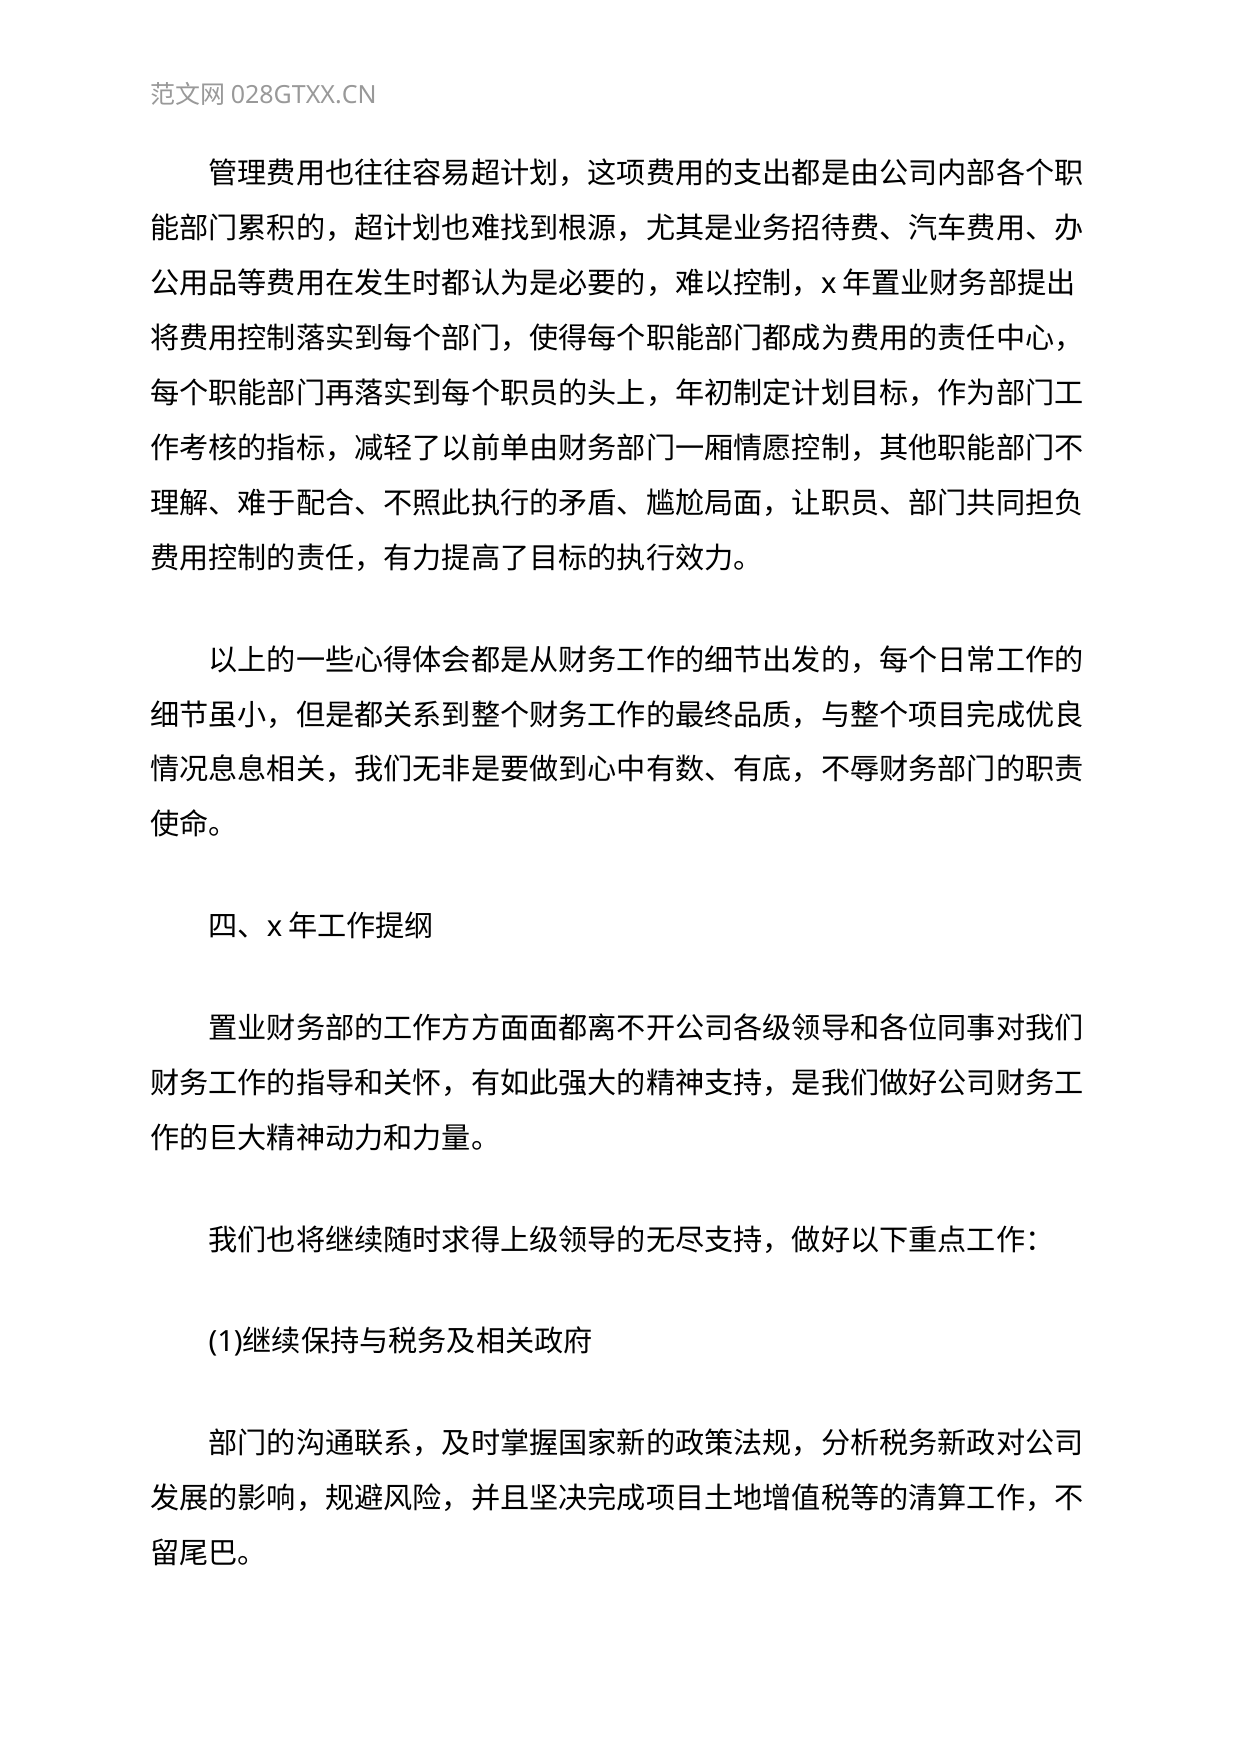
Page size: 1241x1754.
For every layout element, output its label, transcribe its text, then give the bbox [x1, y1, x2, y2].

text 管理费用也往往容易超计划，这项费用的支出都是由公司内部各个职能部门累积的，超计划也难找到根源，尤其是业务招待费、汽车费用、办公用品等费用在发生时都认为是必要的，难以控制，x年置业财务部提出将费用控制落实到每个部门，使得每个职能部门都成为费用的责任中心，每个职能部门再落实到每个职员的头上，年初制定计划目标，作为部门工作考核的指标，减轻了以前单由财务部门一厢情愿控制，其他职能部门不理解、难于配合、不照此执行的矛盾、尴尬局面，让职员、部门共同担负费用控制的责任，有力提高了目标的执行效力。 [150, 150, 1090, 577]
text 我们也将继续随时求得上级领导的无尽支持，做好以下重点工作： [150, 1216, 1090, 1258]
text 四、x年工作提纲 [150, 903, 1090, 945]
text 部门的沟通联系，及时掌握国家新的政策法规，分析税务新政对公司发展的影响，规避风险，并且坚决完成项目土地增值税等的清算工作，不留尾巴。 [150, 1420, 1090, 1572]
text 以上的一些心得体会都是从财务工作的细节出发的，每个日常工作的细节虽小，但是都关系到整个财务工作的最终品质，与整个项目完成优良情况息息相关，我们无非是要做到心中有数、有底，不辱财务部门的职责使命。 [150, 636, 1090, 843]
text (1)继续保持与税务及相关政府 [150, 1318, 1090, 1360]
text 置业财务部的工作方方面面都离不开公司各级领导和各位同事对我们财务工作的指导和关怀，有如此强大的精神支持，是我们做好公司财务工作的巨大精神动力和力量。 [150, 1004, 1090, 1157]
